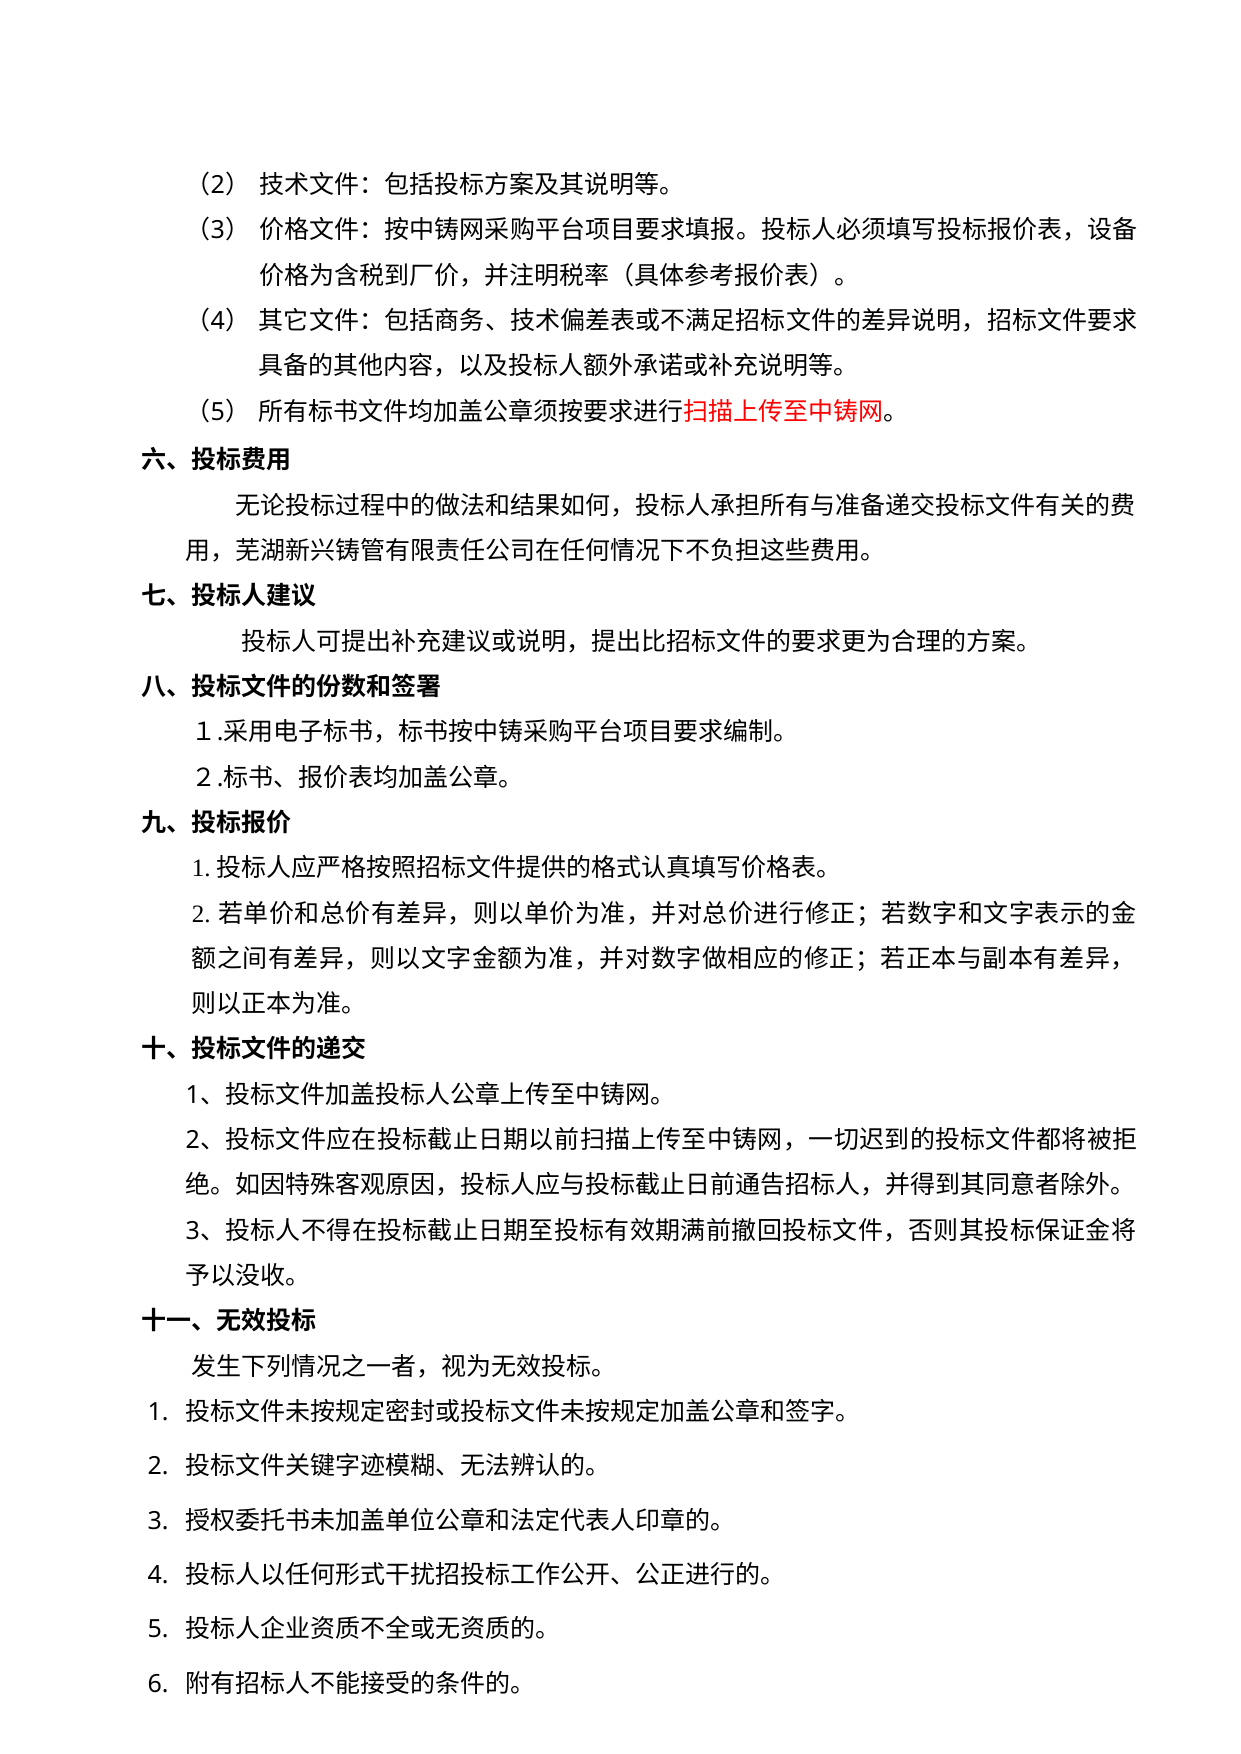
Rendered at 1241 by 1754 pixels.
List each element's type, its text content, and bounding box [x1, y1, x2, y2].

list 投标文件未按规定密封或投标文件未按规定加盖公章和签字。 [142, 1391, 1138, 1428]
list 技术文件：包括投标方案及其说明等。 [185, 164, 1138, 201]
text 1. 投标人应严格按照招标文件提供的格式认真填写价格表。 [192, 848, 1138, 884]
text 3、投标人不得在投标截止日期至投标有效期满前撤回投标文件，否则其投标保证金将予以没收。 [185, 1210, 1138, 1292]
list 投标人企业资质不全或无资质的。 [142, 1609, 1138, 1645]
text 八、投标文件的份数和签署 [142, 666, 1138, 703]
text 十一、无效投标 [142, 1301, 1138, 1337]
list 投标文件关键字迹模糊、无法辨认的。 [142, 1446, 1138, 1482]
list 附有招标人不能接受的条件的。 [142, 1663, 1138, 1699]
text １.采用电子标书，标书按中铸采购平台项目要求编制。 [192, 712, 1138, 748]
list 其它文件：包括商务、技术偏差表或不满足招标文件的差异说明，招标文件要求具备的其他内容，以及投标人额外承诺或补充说明等。 [185, 301, 1138, 382]
text 1、投标文件加盖投标人公章上传至中铸网。 [185, 1074, 1138, 1111]
list 投标人以任何形式干扰招投标工作公开、公正进行的。 [142, 1554, 1138, 1591]
text 投标人可提出补充建议或说明，提出比招标文件的要求更为合理的方案。 [192, 621, 1138, 657]
list 授权委托书未加盖单位公章和法定代表人印章的。 [142, 1500, 1138, 1536]
list 所有标书文件均加盖公章须按要求进行扫描上传至中铸网。 [185, 391, 1138, 427]
text 十、投标文件的递交 [142, 1029, 1138, 1065]
text 七、投标人建议 [142, 576, 1138, 612]
text 六、投标费用 [142, 440, 1138, 476]
text 发生下列情况之一者，视为无效投标。 [142, 1346, 1138, 1382]
list 价格文件：按中铸网采购平台项目要求填报。投标人必须填写投标报价表，设备价格为含税到厂价，并注明税率（具体参考报价表）。 [185, 210, 1138, 291]
text 无论投标过程中的做法和结果如何，投标人承担所有与准备递交投标文件有关的费用，芜湖新兴铸管有限责任公司在任何情况下不负担这些费用。 [185, 485, 1138, 567]
text 九、投标报价 [142, 802, 1138, 839]
text ２.标书、报价表均加盖公章。 [192, 757, 1138, 793]
text 2. 若单价和总价有差异，则以单价为准，并对总价进行修正；若数字和文字表示的金额之间有差异，则以文字金额为准，并对数字做相应的修正；若正本与副本有差异，则以正本为准。 [192, 893, 1138, 1020]
text 2、投标文件应在投标截止日期以前扫描上传至中铸网，一切迟到的投标文件都将被拒绝。如因特殊客观原因，投标人应与投标截止日前通告招标人，并得到其同意者除外。 [185, 1119, 1138, 1201]
